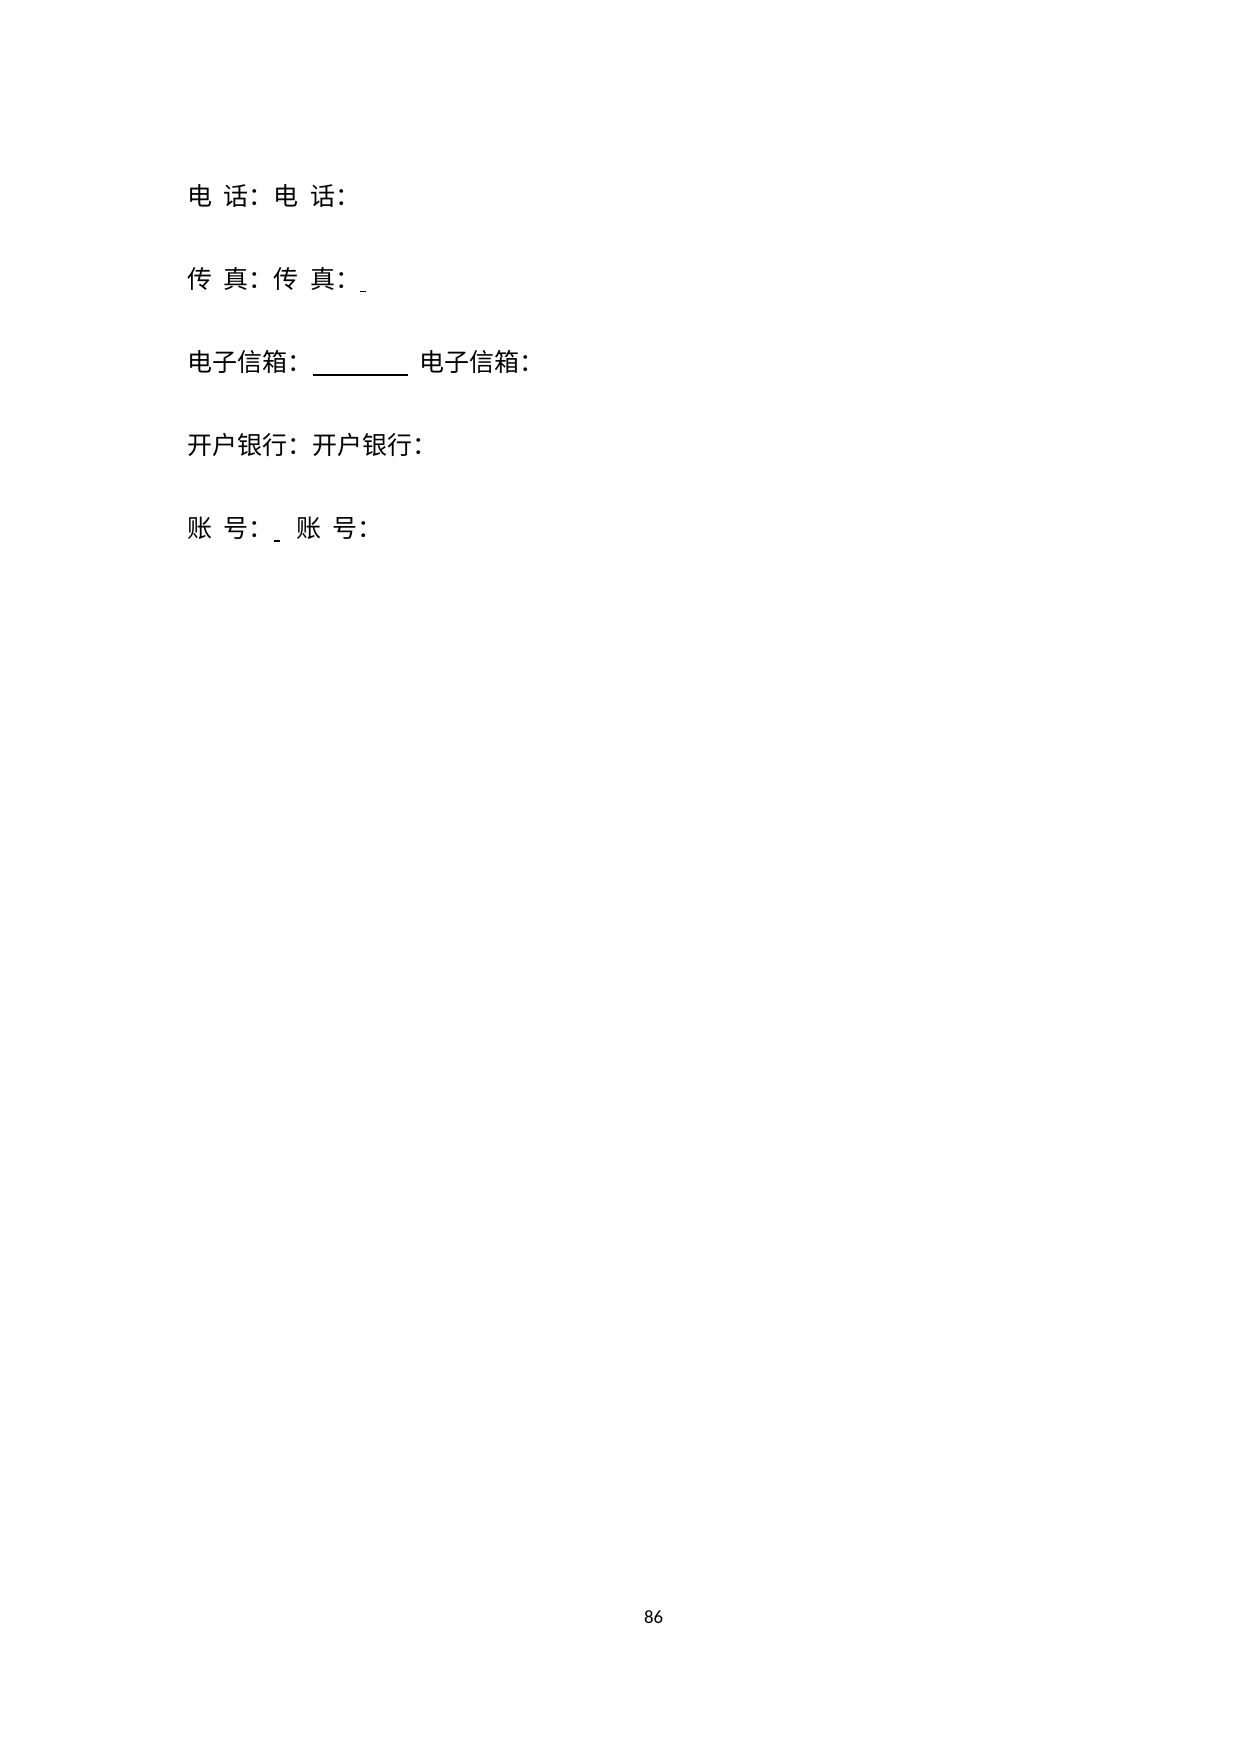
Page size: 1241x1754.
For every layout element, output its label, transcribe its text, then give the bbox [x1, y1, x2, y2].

text 电 话：电 话： [187, 162, 1053, 227]
text 账 号： 账 号： [187, 494, 1053, 559]
text 电子信箱： 电子信箱： [187, 328, 1053, 393]
text 传 真：传 真： [187, 245, 1053, 310]
text 开户银行：开户银行： [187, 411, 1053, 476]
